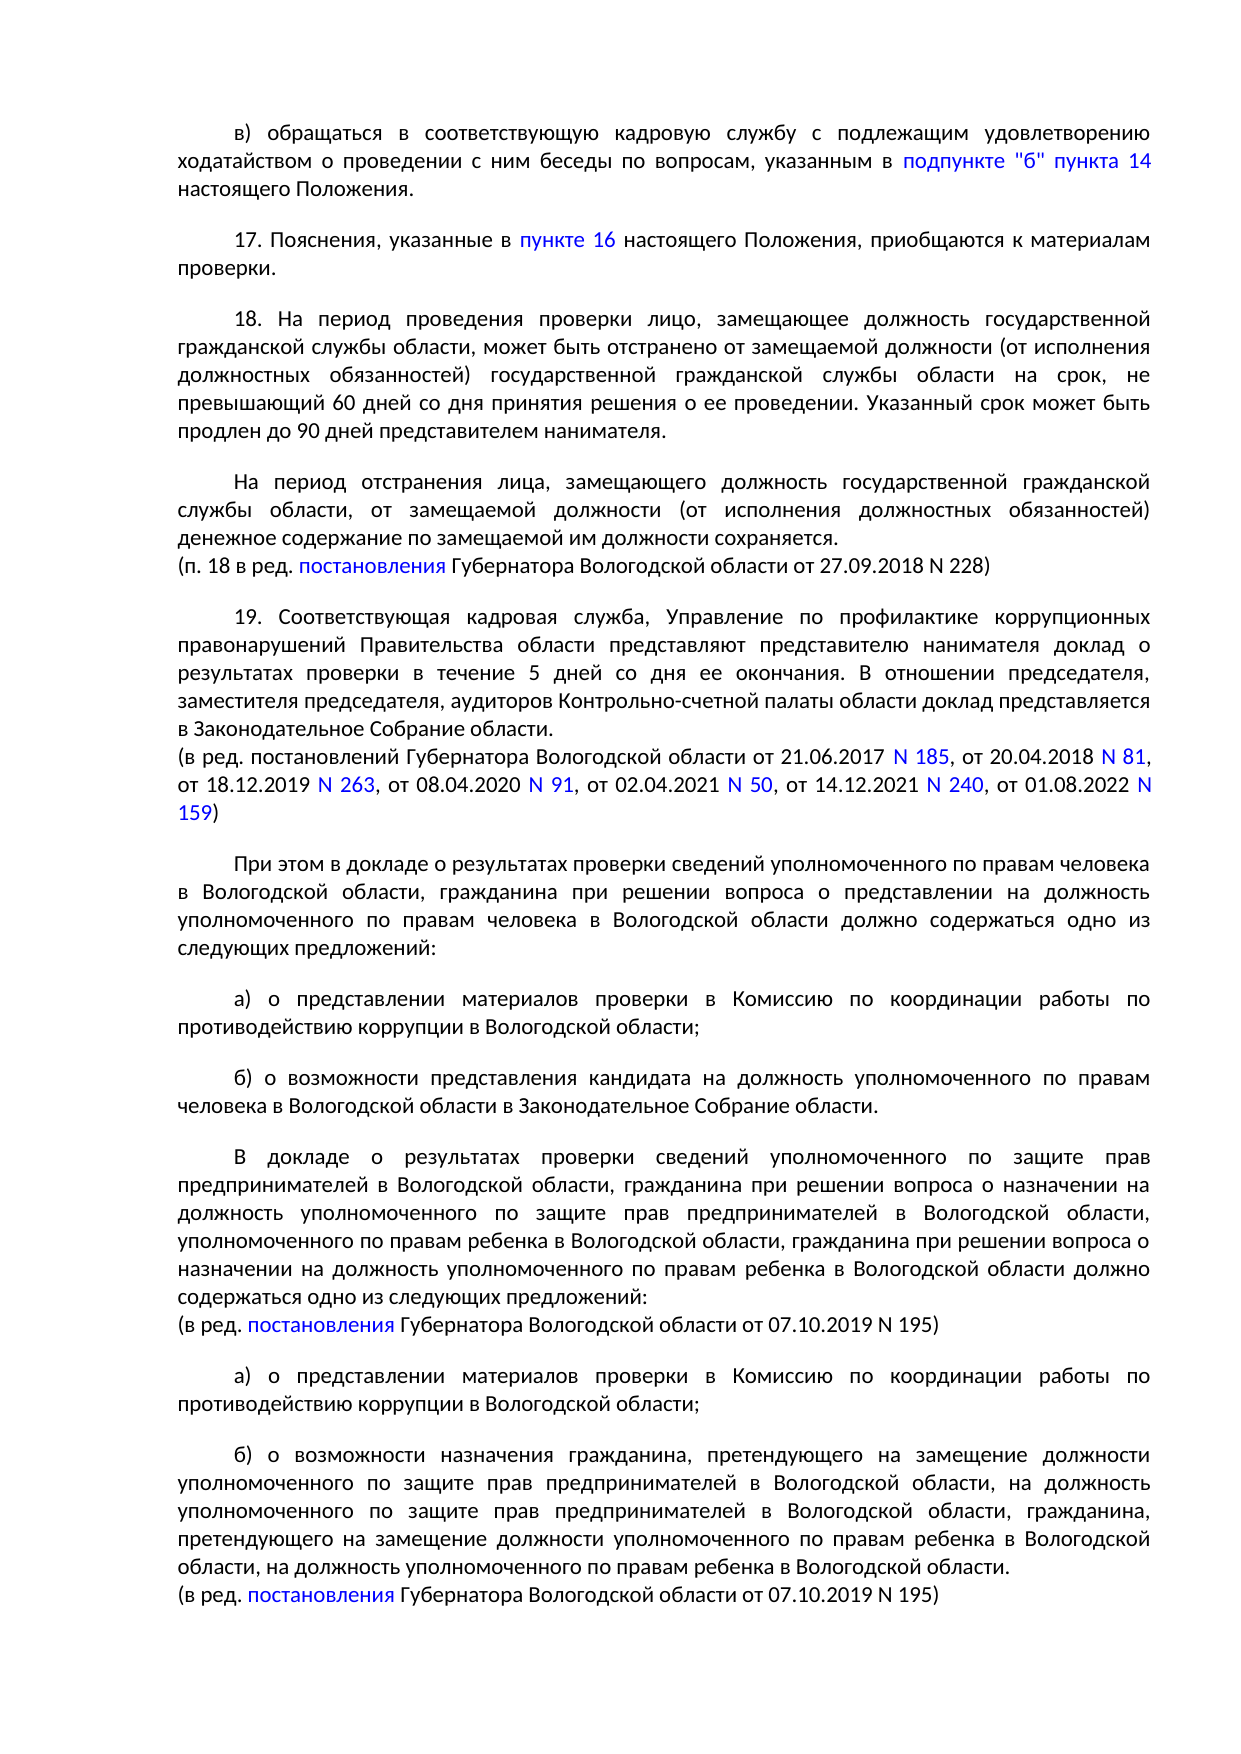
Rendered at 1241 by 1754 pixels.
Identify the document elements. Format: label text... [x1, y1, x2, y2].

text При этом в докладе о результатах проверки сведений уполномоченного по правам человека в Вологодской области, гражданина при решении вопроса о представлении на должность уполномоченного по правам человека в Вологодской области должно содержаться одно из следующих предложений: [177, 849, 1152, 961]
text 18. На период проведения проверки лицо, замещающее должность государственной гражданской службы области, может быть отстранено от замещаемой должности (от исполнения должностных обязанностей) государственной гражданской службы области на срок, не превышающий 60 дней со дня принятия решения о ее проведении. Указанный срок может быть продлен до 90 дней представителем нанимателя. [177, 304, 1152, 444]
text б) о возможности представления кандидата на должность уполномоченного по правам человека в Вологодской области в Законодательное Собрание области. [177, 1063, 1152, 1119]
text 19. Соответствующая кадровая служба, Управление по профилактике коррупционных правонарушений Правительства области представляют представителю нанимателя доклад о результатах проверки в течение 5 дней со дня ее окончания. В отношении председателя, заместителя председателя, аудиторов Контрольно-счетной палаты области доклад представляется в Законодательное Собрание области. [177, 602, 1152, 742]
text В докладе о результатах проверки сведений уполномоченного по защите прав предпринимателей в Вологодской области, гражданина при решении вопроса о назначении на должность уполномоченного по защите прав предпринимателей в Вологодской области, уполномоченного по правам ребенка в Вологодской области, гражданина при решении вопроса о назначении на должность уполномоченного по правам ребенка в Вологодской области должно содержаться одно из следующих предложений: [177, 1142, 1152, 1310]
text (в ред. постановлений Губернатора Вологодской области от 21.06.2017 N 185, от 20.04.2018 N 81, от 18.12.2019 N 263, от 08.04.2020 N 91, от 02.04.2021 N 50, от 14.12.2021 N 240, от 01.08.2022 N 159) [177, 742, 1152, 826]
text в) обращаться в соответствующую кадровую службу с подлежащим удовлетворению ходатайством о проведении с ним беседы по вопросам, указанным в подпункте "б" пункта 14 настоящего Положения. [177, 118, 1152, 202]
text а) о представлении материалов проверки в Комиссию по координации работы по противодействию коррупции в Вологодской области; [177, 984, 1152, 1040]
text (в ред. постановления Губернатора Вологодской области от 07.10.2019 N 195) [177, 1580, 1152, 1608]
text (п. 18 в ред. постановления Губернатора Вологодской области от 27.09.2018 N 228) [177, 551, 1152, 579]
text а) о представлении материалов проверки в Комиссию по координации работы по противодействию коррупции в Вологодской области; [177, 1361, 1152, 1417]
text б) о возможности назначения гражданина, претендующего на замещение должности уполномоченного по защите прав предпринимателей в Вологодской области, на должность уполномоченного по защите прав предпринимателей в Вологодской области, гражданина, претендующего на замещение должности уполномоченного по правам ребенка в Вологодской области, на должность уполномоченного по правам ребенка в Вологодской области. [177, 1440, 1152, 1580]
text На период отстранения лица, замещающего должность государственной гражданской службы области, от замещаемой должности (от исполнения должностных обязанностей) денежное содержание по замещаемой им должности сохраняется. [177, 467, 1152, 551]
text (в ред. постановления Губернатора Вологодской области от 07.10.2019 N 195) [177, 1310, 1152, 1338]
text 17. Пояснения, указанные в пункте 16 настоящего Положения, приобщаются к материалам проверки. [177, 225, 1152, 281]
